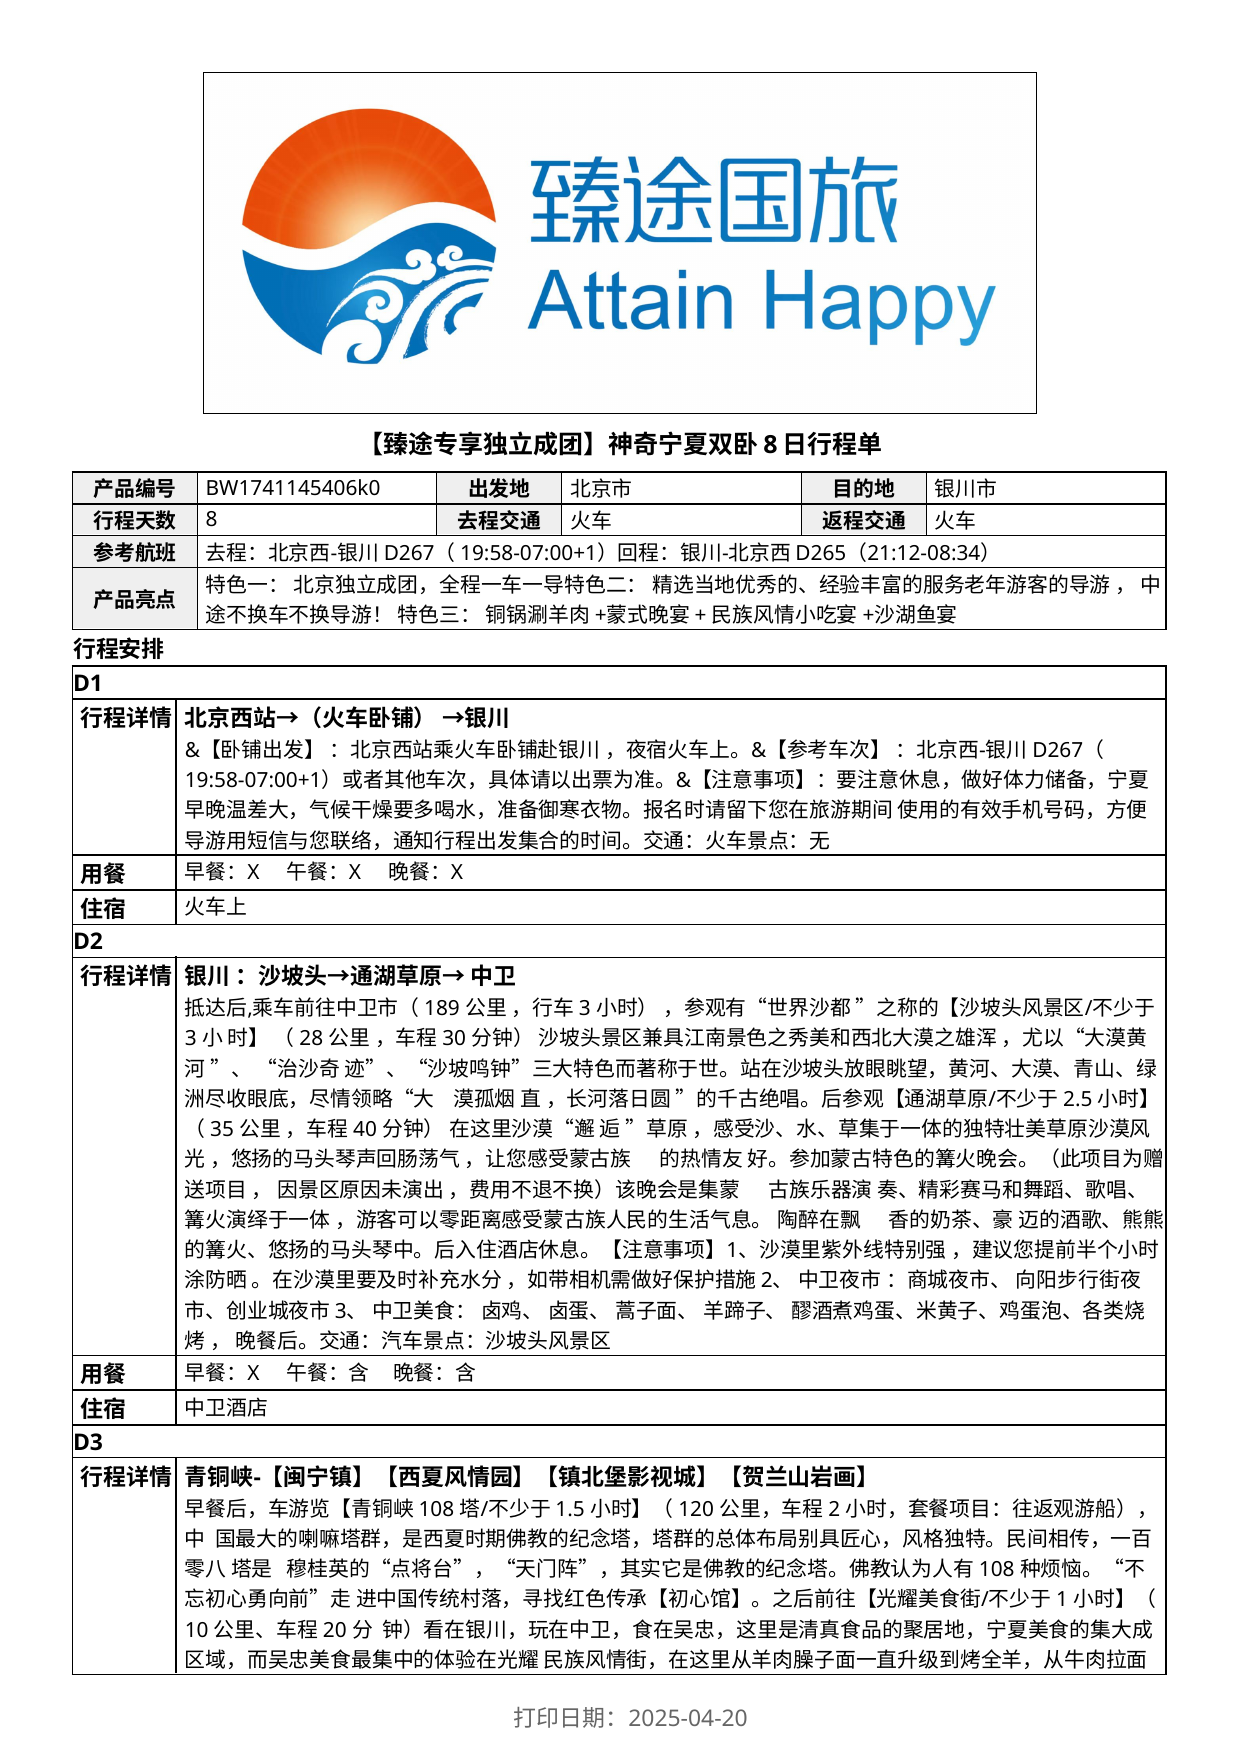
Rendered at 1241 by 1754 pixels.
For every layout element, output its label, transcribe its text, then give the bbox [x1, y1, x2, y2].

table_cell 银川 ：沙坡头→通湖草原→ 中卫 抵达后,乘车前往中卫市（ 189 公里 ，行车 3 小时） ，参观有“世界沙都 ”之称的【沙坡头风景区/不少于 3 小 时】 （ 28 公里 ，车程 30 分钟） 沙坡头景区兼具江南景色之秀美和西北大漠之雄浑 ，尤以“大漠黄河 ”、 “治沙奇 迹”、“沙坡鸣钟”三大特色而著称于世。站在沙坡头放眼眺望，黄河、大漠、青山、绿洲尽收眼底，尽情领略“大 漠孤烟 直 ，长河落日圆 ”的千古绝唱。后参观【通湖草原/不少于 2.5 小时】 （ 35 公里 ，车程 40 分钟） 在这里沙漠“邂 逅 ”草原 ，感受沙、水、草集于一体的独特壮美草原沙漠风光 ，悠扬的马头琴声回肠荡气 ，让您感受蒙古族 的热情友 好。参加蒙古特色的篝火晚会。（此项目为赠送项目 ， 因景区原因未演出 ，费用不退不换）该晚会是集蒙 古族乐器演 奏、精彩赛马和舞蹈、歌唱、篝火演绎于一体 ，游客可以零距离感受蒙古族人民的生活气息。 陶醉在飘 香的奶茶、豪 迈的酒歌、熊熊的篝火、悠扬的马头琴中。后入住酒店休息。 [177, 958, 1165, 1354]
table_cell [177, 1458, 1165, 1673]
table_cell 返程交通 [802, 505, 926, 534]
table_cell 用餐 [73, 856, 175, 889]
table_cell 火车 [562, 505, 801, 534]
table_cell 早餐：X 午餐：X 晚餐：X [177, 856, 1165, 889]
table_cell 去程：北京西-银川 D267（ 19:58-07:00+1） [198, 536, 1165, 566]
table_cell 早餐：X 午餐：含 晚餐：含 [177, 1356, 1165, 1389]
table_cell 参考航班 [73, 536, 197, 566]
text 【臻途专享独立成团】神奇宁夏双卧8日行程单 [73, 424, 1167, 461]
table_cell D3 [73, 1426, 1165, 1457]
table_cell 中卫酒店 [177, 1391, 1165, 1424]
table_cell 去程交通 [437, 505, 561, 534]
table_header 北京市 [562, 473, 801, 503]
table_header 银川市 [927, 473, 1165, 503]
table_header D1 [73, 667, 1165, 698]
table_cell 行程天数 [73, 505, 197, 534]
table_header 产品编号 [73, 473, 197, 503]
table_cell 北京西站→（火车卧铺） →银川 &【卧铺出发】 ：北京西站乘火车卧铺赴银川 ，夜宿火车上。 [177, 700, 1165, 854]
table_cell 火车上 [177, 891, 1165, 924]
table_cell 行程详情 [73, 958, 175, 1354]
table_cell 产品亮点 [73, 568, 197, 628]
table_cell 行程详情 [73, 1458, 175, 1673]
table_cell 8 [198, 505, 436, 534]
text 行程安排 [73, 631, 1167, 664]
table_cell 住宿 [73, 891, 175, 924]
table_header 出发地 [437, 473, 561, 503]
table_cell 用餐 [73, 1356, 175, 1389]
table_cell D2 [73, 925, 1165, 956]
table_header BW1741145406k0 [198, 473, 436, 503]
table_cell 行程详情 [73, 700, 175, 854]
table_cell 火车 [927, 505, 1165, 534]
picture [204, 73, 1036, 413]
table_cell 特色一： 北京独立成团，全程一车一导 [198, 568, 1165, 628]
table_cell 住宿 [73, 1391, 175, 1424]
table_header 目的地 [802, 473, 926, 503]
